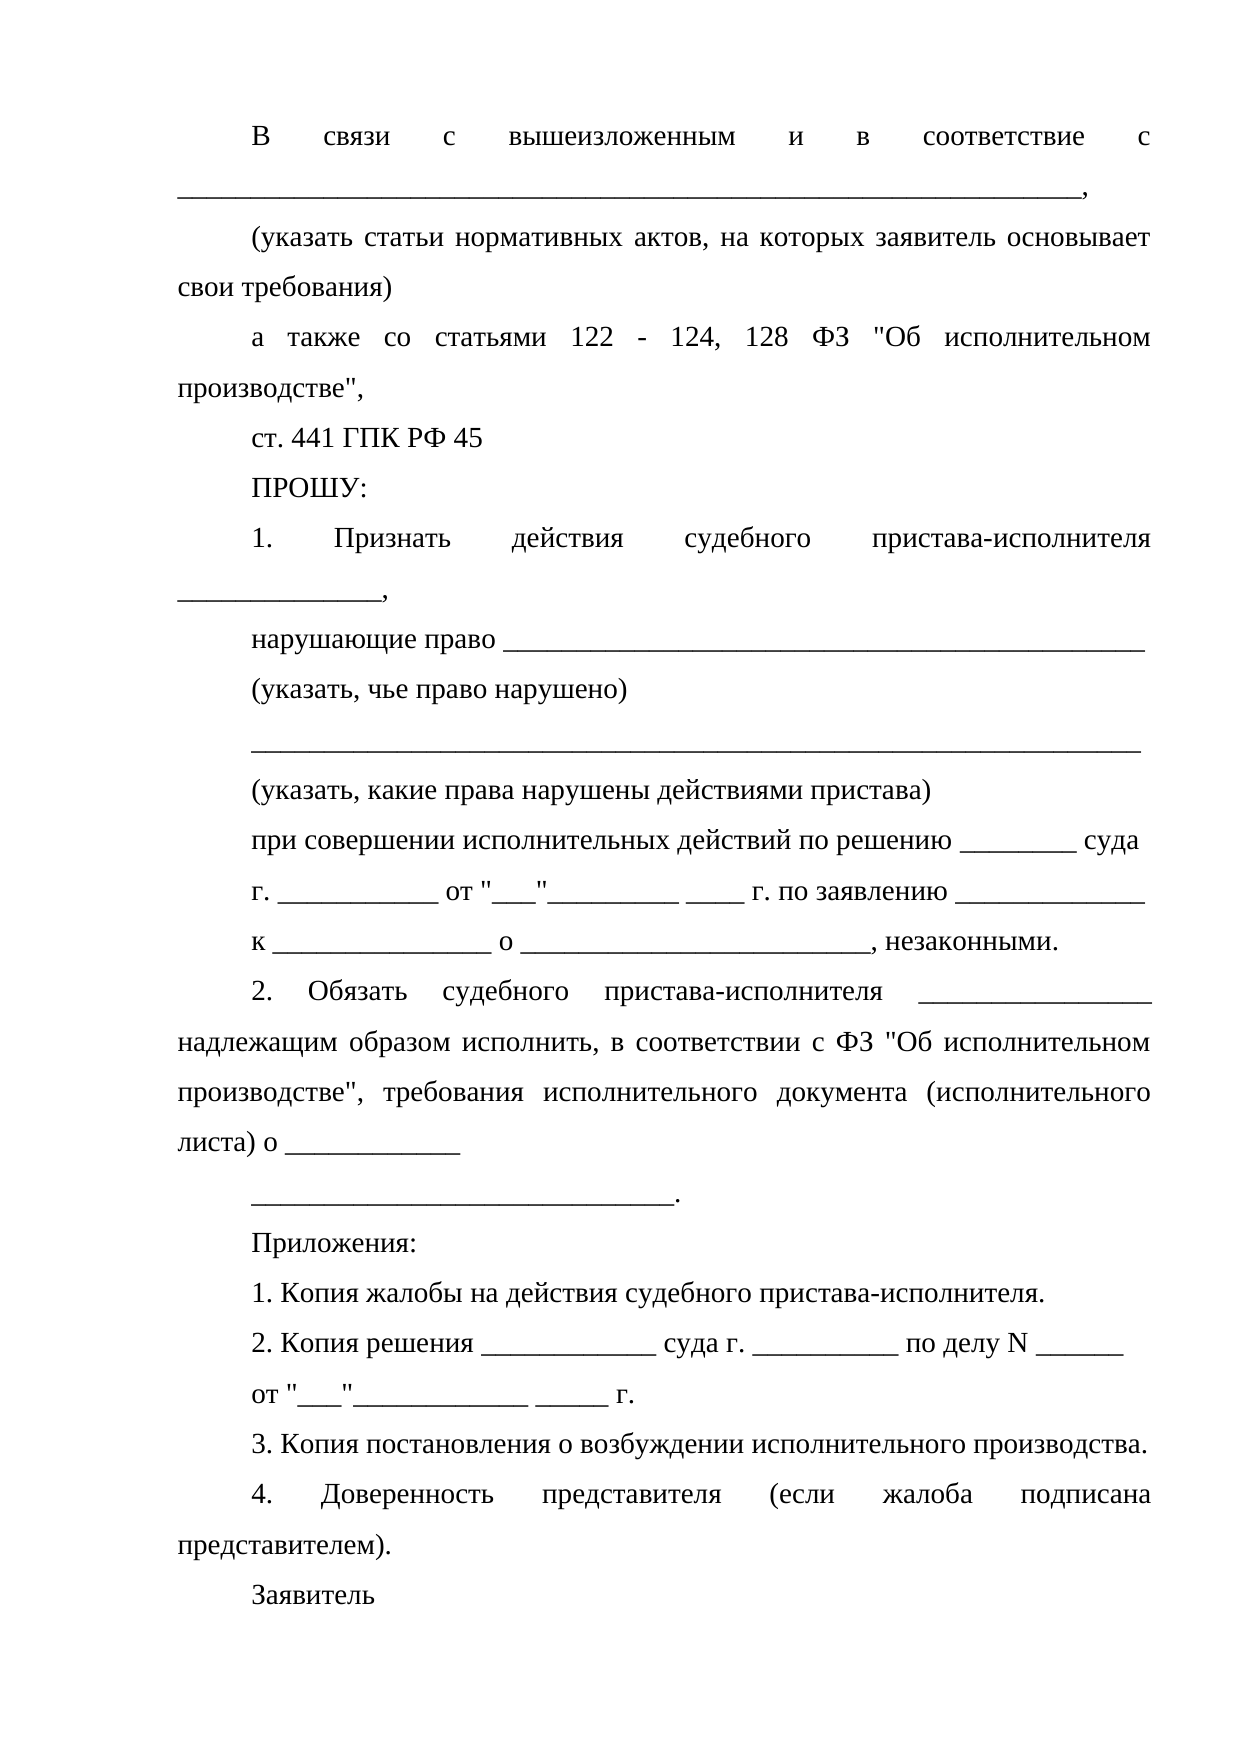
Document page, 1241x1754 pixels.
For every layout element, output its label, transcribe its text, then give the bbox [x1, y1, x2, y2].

text _____________________________________________________________ [177, 722, 1152, 755]
text от "___"____________ _____ г. [177, 1376, 1152, 1409]
text (указать, какие права нарушены действиями пристава) [177, 772, 1152, 806]
text 3. Копия постановления о возбуждении исполнительного производства. [177, 1426, 1152, 1460]
text 4. Доверенность представителя (если жалоба подписана представителем). [177, 1477, 1152, 1560]
text ст. 441 ГПК РФ 45 [177, 420, 1152, 453]
text В связи с вышеизложенным и в соответствие с ______________________________________________________________, [177, 118, 1152, 202]
text 2. Копия решения ____________ суда г. __________ по делу N ______ [177, 1326, 1152, 1359]
text (указать, чье право нарушено) [177, 672, 1152, 705]
text ПРОШУ: [177, 470, 1152, 504]
text при совершении исполнительных действий по решению ________ суда [177, 822, 1152, 856]
text (указать статьи нормативных актов, на которых заявитель основывает свои требования) [177, 219, 1152, 303]
text Заявитель [177, 1577, 1152, 1611]
text Приложения: [177, 1225, 1152, 1258]
text _____________________________. [177, 1175, 1152, 1208]
text к _______________ о ________________________, незаконными. [177, 923, 1152, 957]
text а также со статьями 122 - 124, 128 ФЗ "Об исполнительном производстве", [177, 319, 1152, 403]
text 1. Копия жалобы на действия судебного пристава-исполнителя. [177, 1275, 1152, 1309]
text 1. Признать действия судебного пристава-исполнителя ______________, [177, 521, 1152, 604]
text 2. Обязать судебного пристава-исполнителя ________________ надлежащим образом исполнить, в соответствии с ФЗ "Об исполнительном производстве", требования исполнительного документа (исполнительного листа) о ____________ [177, 973, 1152, 1158]
text г. ___________ от "___"_________ ____ г. по заявлению _____________ [177, 873, 1152, 906]
text нарушающие право ____________________________________________ [177, 621, 1152, 655]
